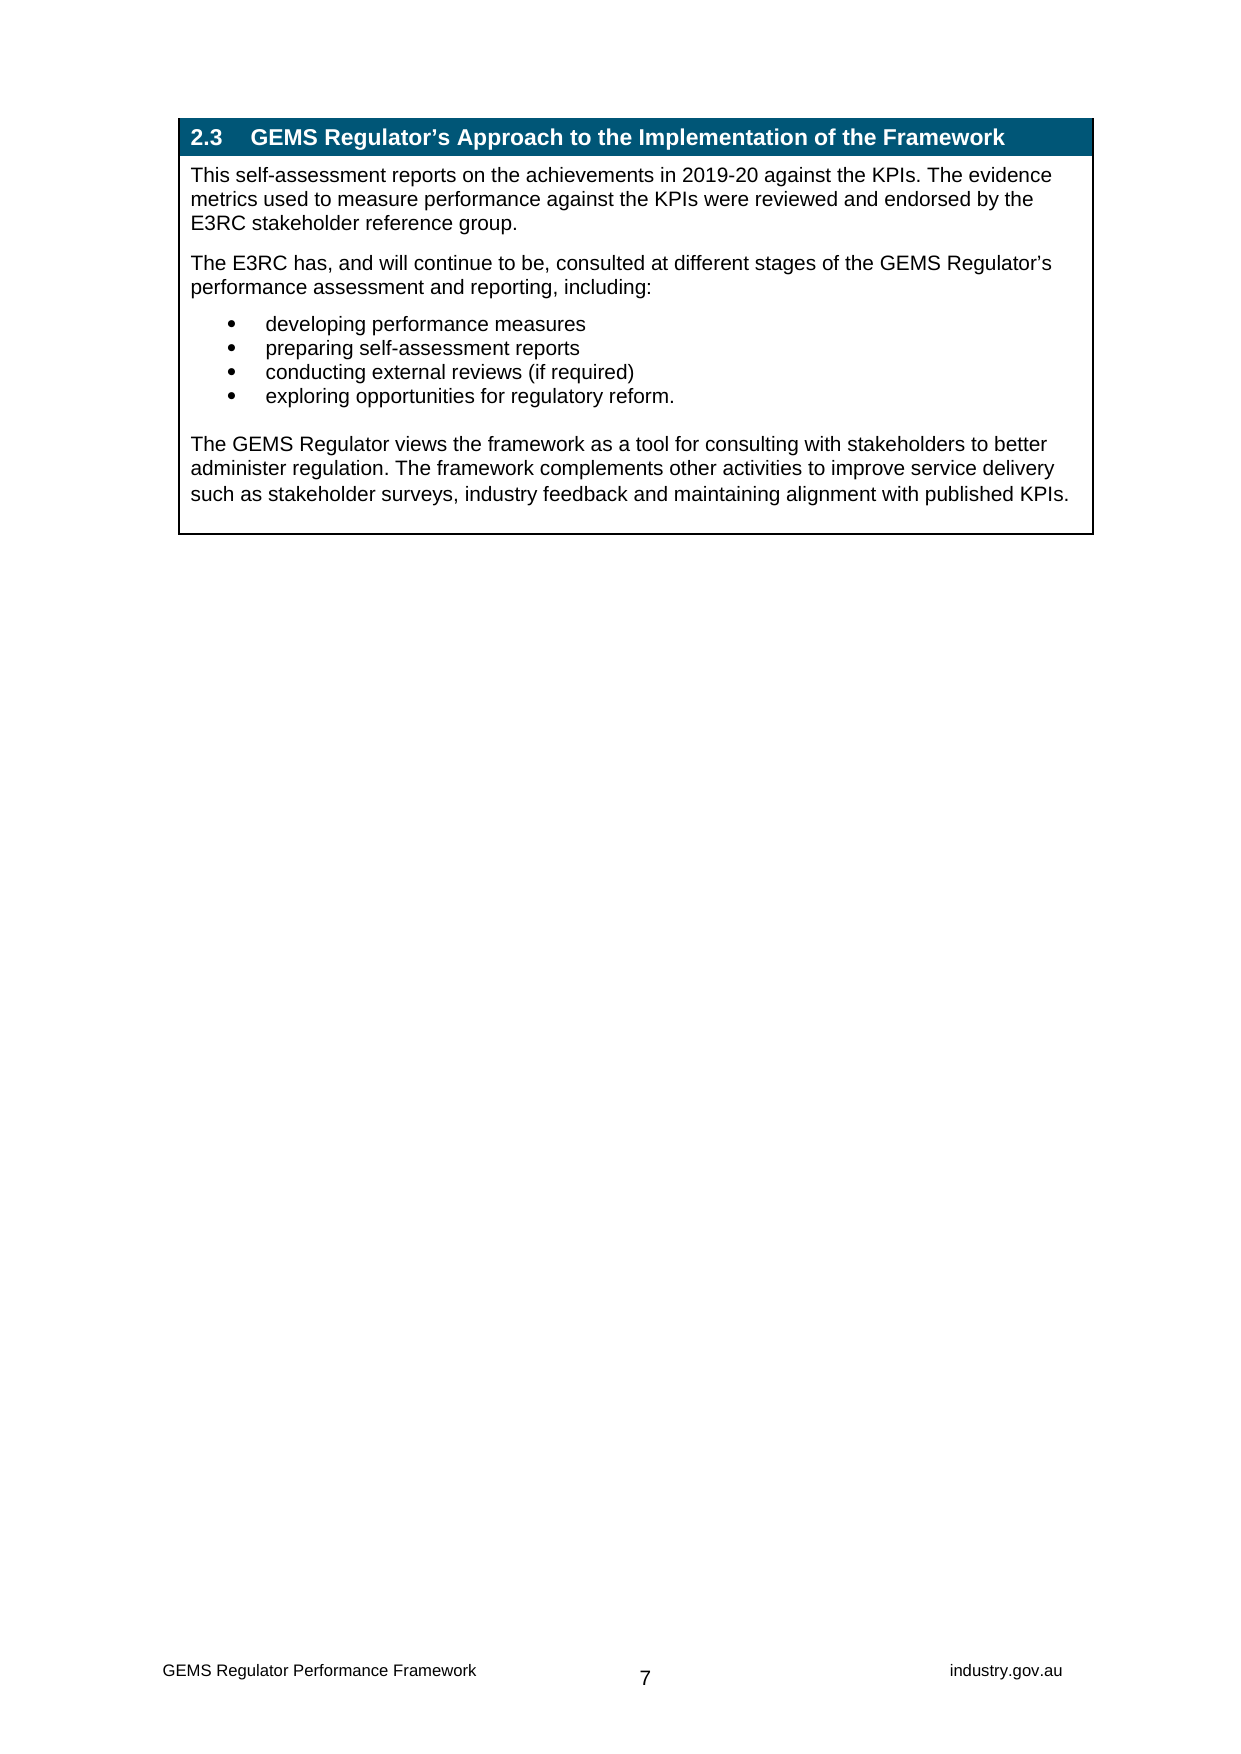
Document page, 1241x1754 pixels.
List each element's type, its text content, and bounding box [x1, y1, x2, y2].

table_cell GEMS Regulator’s Approach to the Implementation of the Framework [180, 118, 1092, 156]
table_cell This self-assessment reports on the achievements in 2019-20 against the KPIs. The evidence metrics used to measure performance against the KPIs were reviewed and endorsed by the E3RC stakeholder reference group. The E3RC has, and will continue to be, consulted at different stages of the GEMS Regulator’s performance assessment and reporting, including: developing performance measures preparing self-assessment reports conducting external reviews (if required) exploring opportunities for regulatory reform. The GEMS Regulator views the framework as a tool for consulting with stakeholders to better administer regulation. The framework complements other activities to improve service delivery such as stakeholder surveys, industry feedback and maintaining alignment with published KPIs. [180, 156, 1092, 533]
